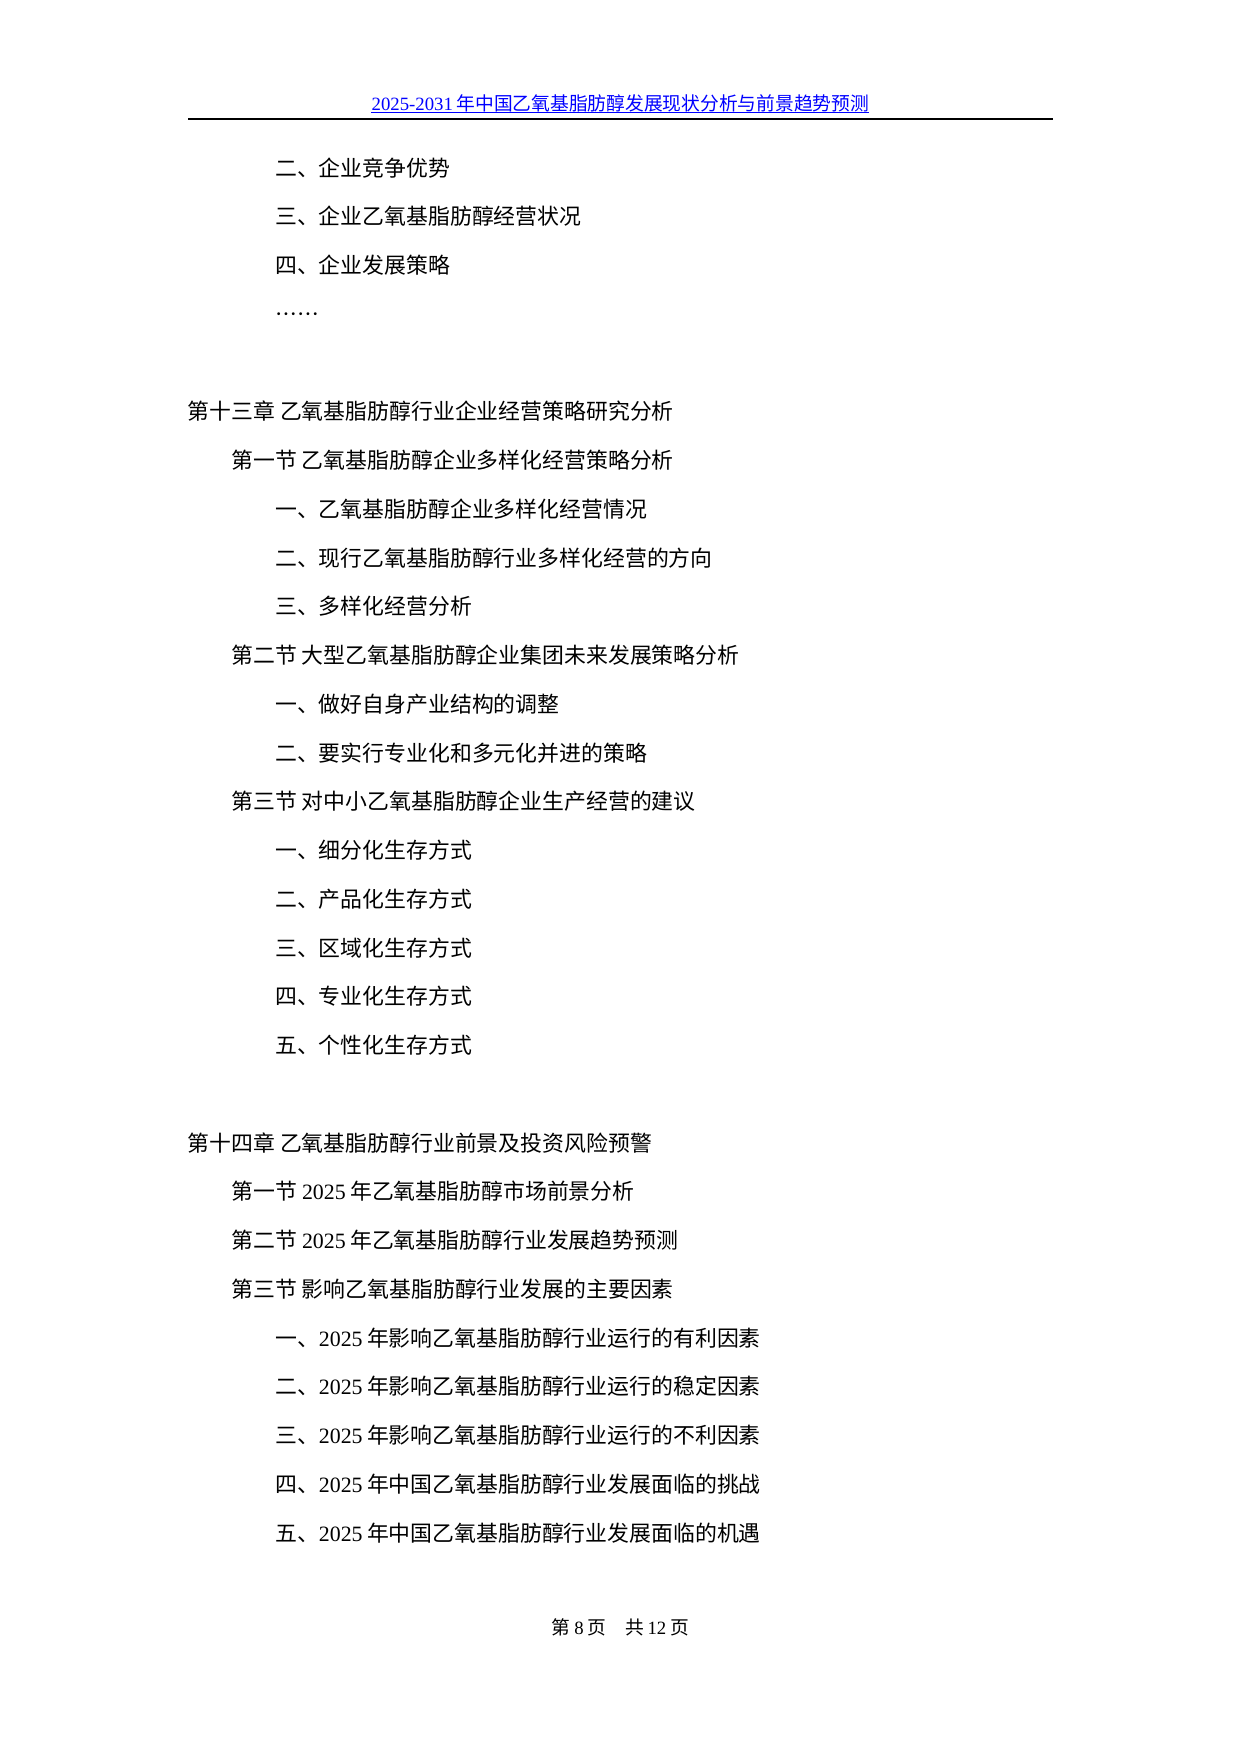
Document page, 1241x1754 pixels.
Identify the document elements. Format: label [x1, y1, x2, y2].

text [187, 150, 1053, 1548]
